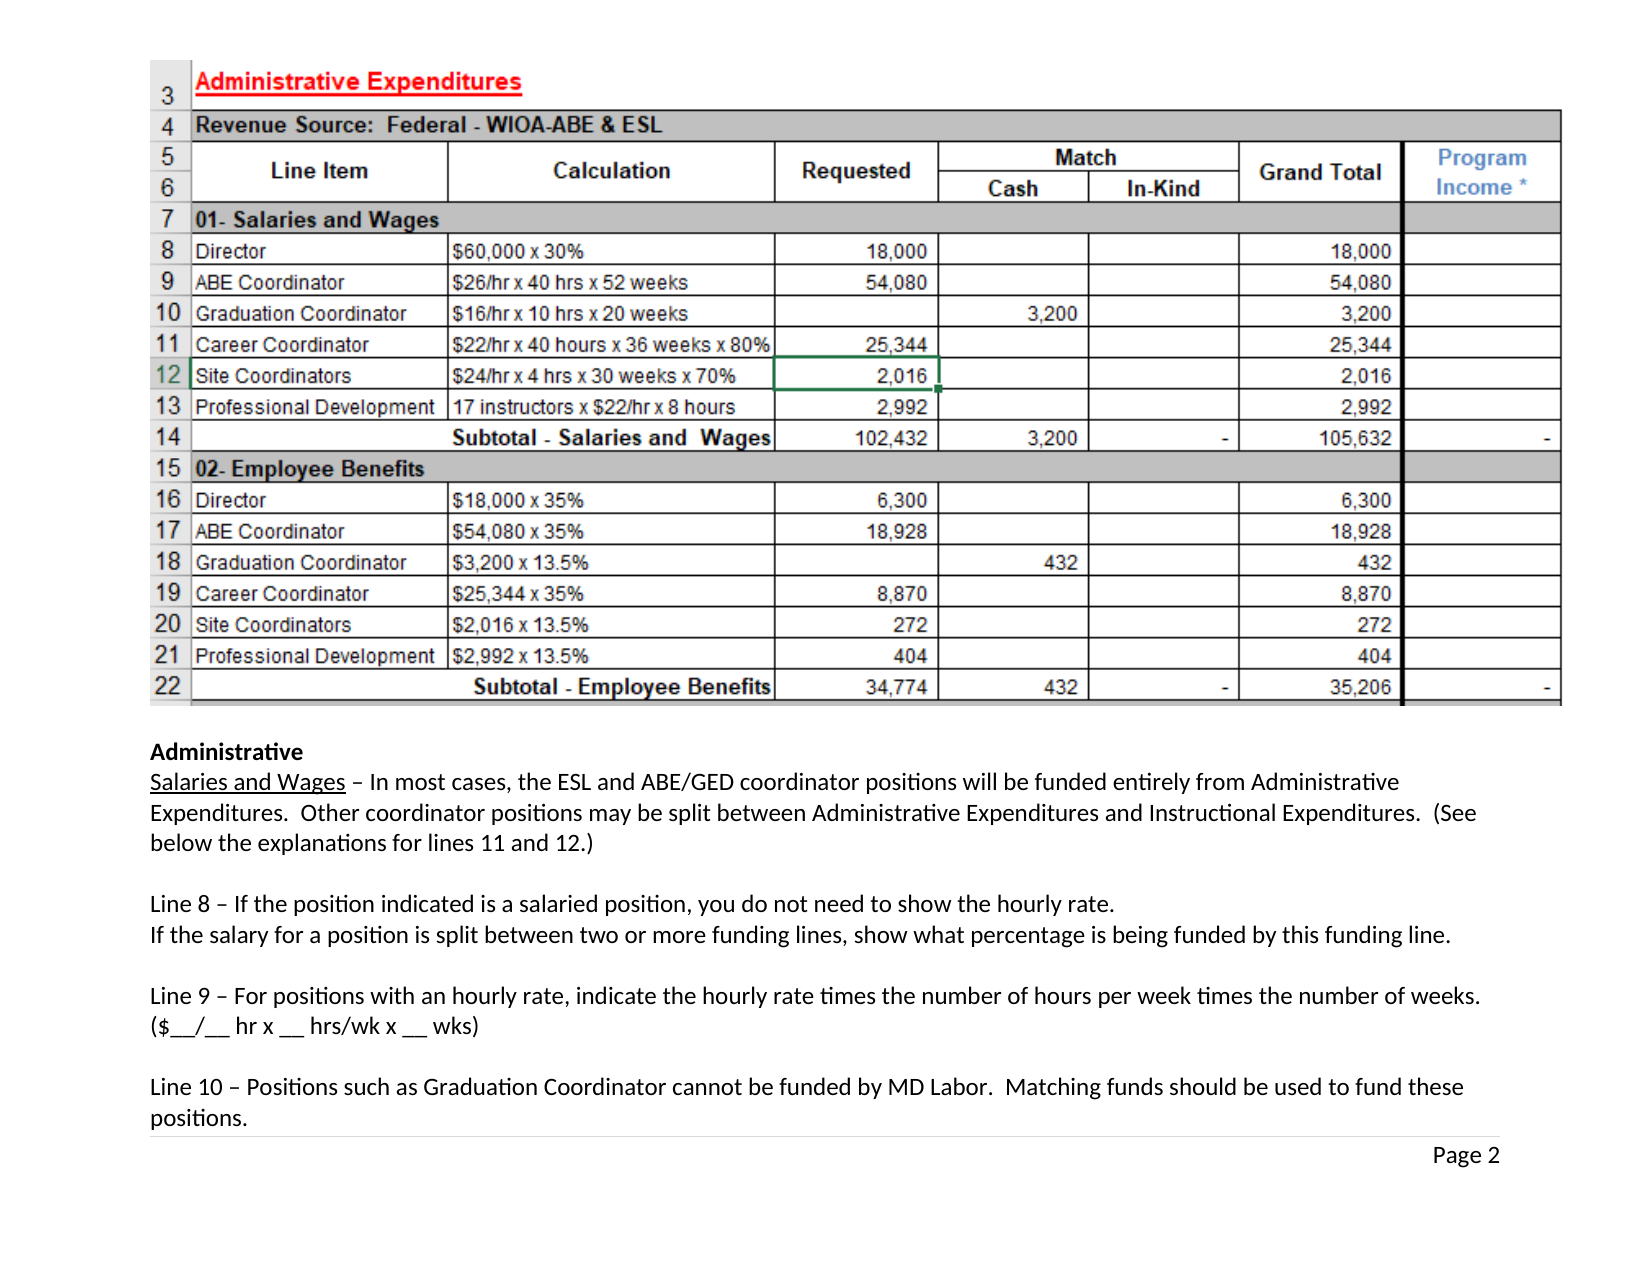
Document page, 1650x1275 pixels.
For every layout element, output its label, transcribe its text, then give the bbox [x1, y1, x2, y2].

text Line 9 – For positions with an hourly rate, indicate the hourly rate times the number of hours per week times the number of weeks. ($__/__ hr x __ hrs/wk x __ wks) [150, 980, 1500, 1041]
text Line 8 – If the position indicated is a salaried position, you do not need to show the hourly rate. [150, 888, 1500, 919]
text Salaries and Wages – In most cases, the ESL and ABE/GED coordinator positions will be funded entirely from Administrative Expenditures. Other coordinator positions may be split between Administrative Expenditures and Instructional Expenditures. (See below the explanations for lines 11 and 12.) [150, 766, 1500, 858]
text Line 10 – Positions such as Graduation Coordinator cannot be funded by MD Labor. Matching funds should be used to fund these positions. [150, 1072, 1500, 1133]
text Administrative [150, 736, 1500, 766]
text If the salary for a position is split between two or more funding lines, show what percentage is being funded by this funding line. [150, 919, 1500, 949]
